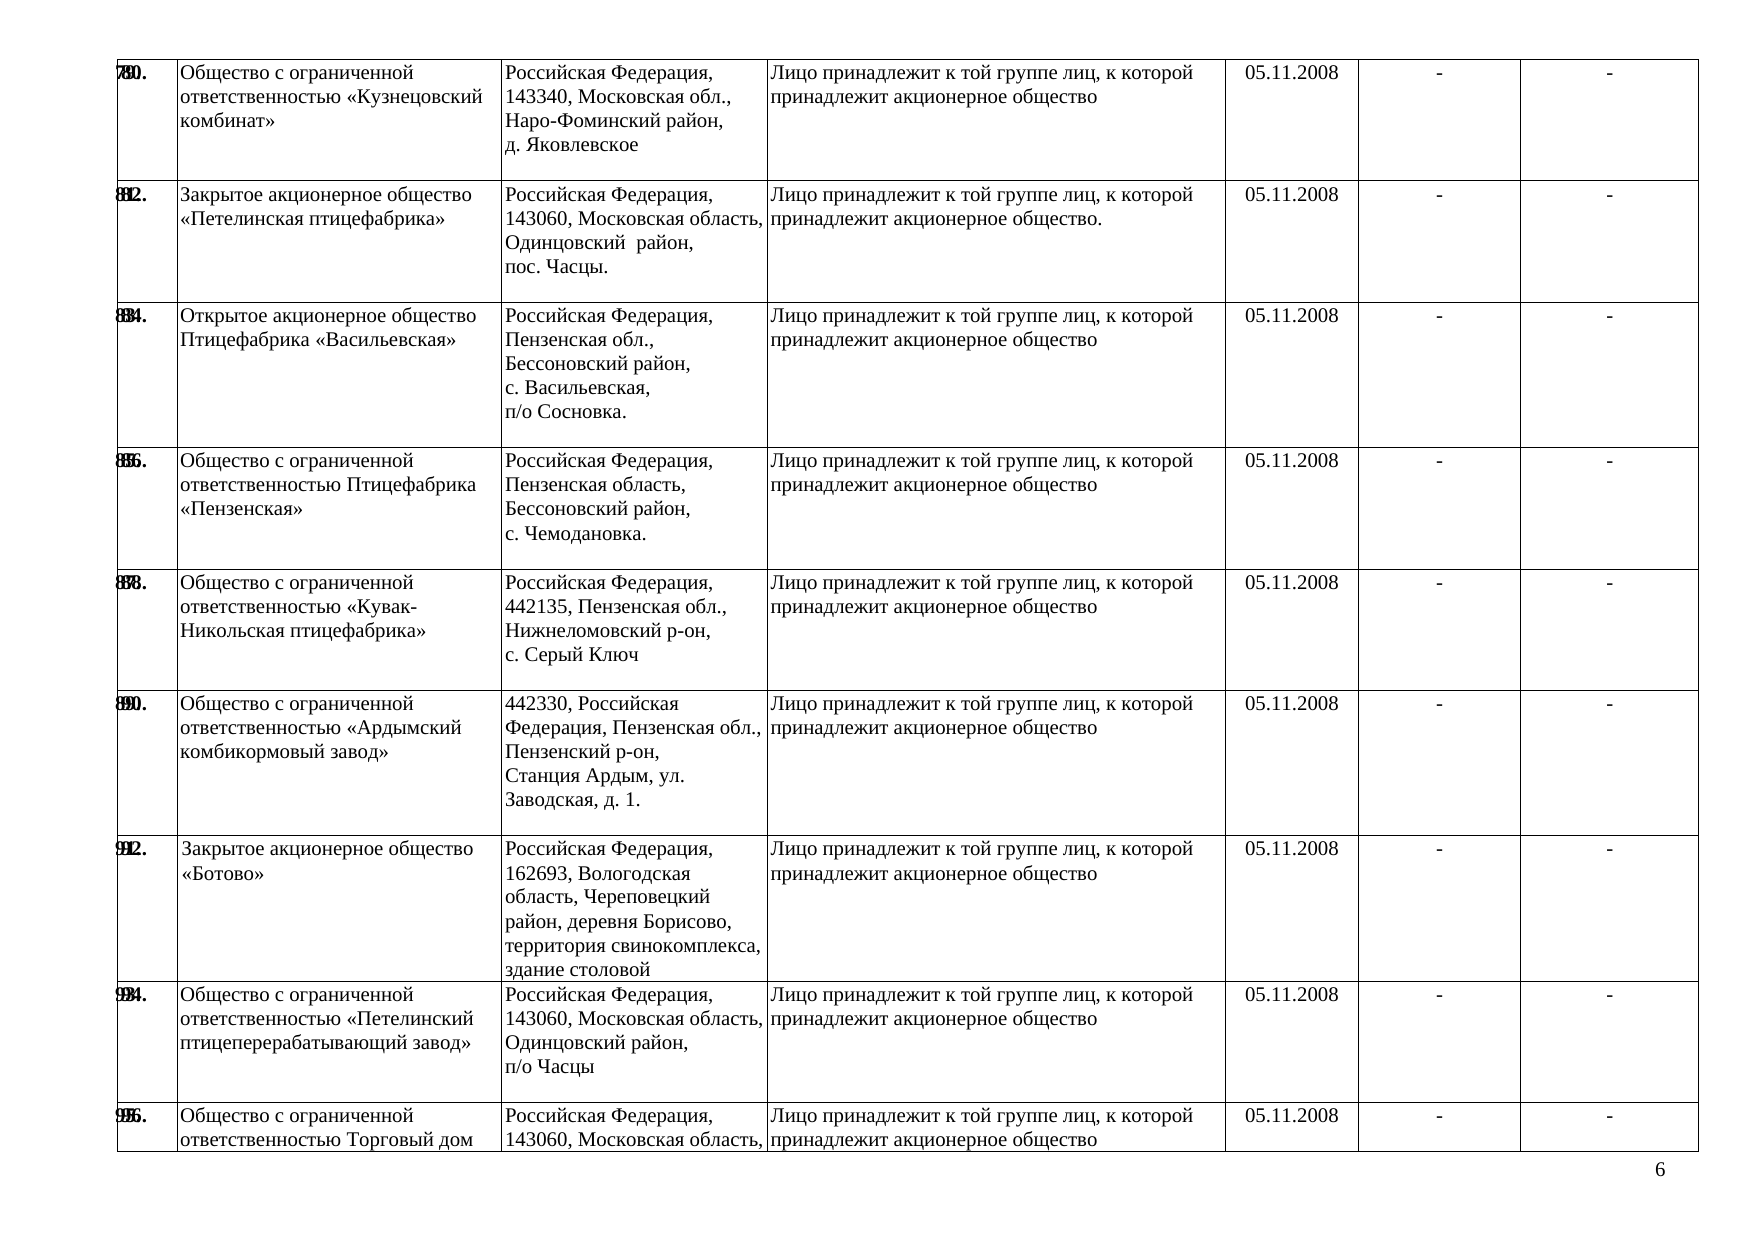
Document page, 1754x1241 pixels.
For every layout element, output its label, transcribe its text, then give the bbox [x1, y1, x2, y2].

table_cell - [1521, 181, 1698, 302]
table_cell - [1521, 303, 1698, 447]
table_cell Лицо принадлежит к той группе лиц, к которой принадлежит акционерное общество. [768, 181, 1225, 302]
table_cell - [1521, 1103, 1698, 1151]
table_cell Общество с ограниченной ответственностью «Кувак-Никольская птицефабрика» [178, 570, 501, 690]
table_cell 05.11.2008 [1226, 303, 1358, 447]
table_cell - [1359, 570, 1520, 690]
table_cell Закрытое акционерное общество «Ботово» [178, 836, 501, 981]
table_cell - [1359, 60, 1520, 180]
table_cell Общество с ограниченной ответственностью «Ардымский комбикормовый завод» [178, 691, 501, 835]
table_cell - [1521, 60, 1698, 180]
table_cell - [1521, 836, 1698, 981]
table_cell 05.11.2008 [1226, 570, 1358, 690]
table_cell Открытое акционерное общество Птицефабрика «Васильевская» [178, 303, 501, 447]
table_cell [118, 1103, 177, 1151]
table_cell Российская Федерация, 442135, Пензенская обл., Нижнеломовский р-он, с. Серый Ключ [502, 570, 767, 690]
table_cell Лицо принадлежит к той группе лиц, к которой принадлежит акционерное общество [768, 448, 1225, 568]
table_cell [118, 691, 177, 835]
table_cell 05.11.2008 [1226, 60, 1358, 180]
table_cell - [1521, 448, 1698, 568]
table_cell [118, 836, 177, 981]
table_cell - [1359, 982, 1520, 1102]
table_cell Лицо принадлежит к той группе лиц, к которой принадлежит акционерное общество [768, 570, 1225, 690]
table_cell - [1359, 181, 1520, 302]
table_cell 05.11.2008 [1226, 691, 1358, 835]
table_cell Российская Федерация, 143060, Московская область, Одинцовский район, п/о Часцы [502, 982, 767, 1102]
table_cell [178, 1103, 501, 1151]
table_cell 05.11.2008 [1226, 181, 1358, 302]
table_cell [118, 303, 177, 447]
table_cell - [1359, 448, 1520, 568]
table_cell Российская Федерация, Пензенская обл., Бессоновский район, с. Васильевская, п/о Сосновка. [502, 303, 767, 447]
table_cell 05.11.2008 [1226, 448, 1358, 568]
table_cell [118, 982, 177, 1102]
table_cell Лицо принадлежит к той группе лиц, к которой принадлежит акционерное общество [768, 303, 1225, 447]
table_cell Российская Федерация, 162693, Вологодская область, Череповецкий район, деревня Борисово, территория свинокомплекса, здание столовой [502, 836, 767, 981]
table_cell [768, 1103, 1225, 1151]
table_cell Общество с ограниченной ответственностью «Кузнецовский комбинат» [178, 60, 501, 180]
table_cell [118, 448, 177, 568]
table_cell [502, 1103, 767, 1151]
table_cell - [1359, 836, 1520, 981]
table_cell - [1521, 570, 1698, 690]
table_cell Закрытое акционерное общество «Петелинская птицефабрика» [178, 181, 501, 302]
table_cell Общество с ограниченной ответственностью Птицефабрика «Пензенская» [178, 448, 501, 568]
table_cell - [1359, 1103, 1520, 1151]
table_cell - [1359, 303, 1520, 447]
table_cell Лицо принадлежит к той группе лиц, к которой принадлежит акционерное общество [768, 836, 1225, 981]
table_cell 05.11.2008 [1226, 982, 1358, 1102]
table_cell Общество с ограниченной ответственностью «Петелинский птицеперерабатывающий завод» [178, 982, 501, 1102]
table_cell Российская Федерация, Пензенская область, Бессоновский район, с. Чемодановка. [502, 448, 767, 568]
table_cell Российская Федерация, 143060, Московская область, Одинцовский район, пос. Часцы. [502, 181, 767, 302]
table_cell Лицо принадлежит к той группе лиц, к которой принадлежит акционерное общество [768, 982, 1225, 1102]
table_cell - [1521, 982, 1698, 1102]
table_cell - [1359, 691, 1520, 835]
table_cell Российская Федерация, 143340, Московская обл., Наро-Фоминский район, д. Яковлевское [502, 60, 767, 180]
table_cell - [1521, 691, 1698, 835]
table_cell Лицо принадлежит к той группе лиц, к которой принадлежит акционерное общество [768, 691, 1225, 835]
table_cell 442330, Российская Федерация, Пензенская обл., Пензенский р-он, Станция Ардым, ул. Заводская, д. 1. [502, 691, 767, 835]
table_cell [768, 60, 1225, 180]
table_cell 05.11.2008 [1226, 836, 1358, 981]
table_cell 05.11.2008 [1226, 1103, 1358, 1151]
table_cell [118, 570, 177, 690]
table_cell [118, 60, 177, 180]
table_cell [118, 181, 177, 302]
